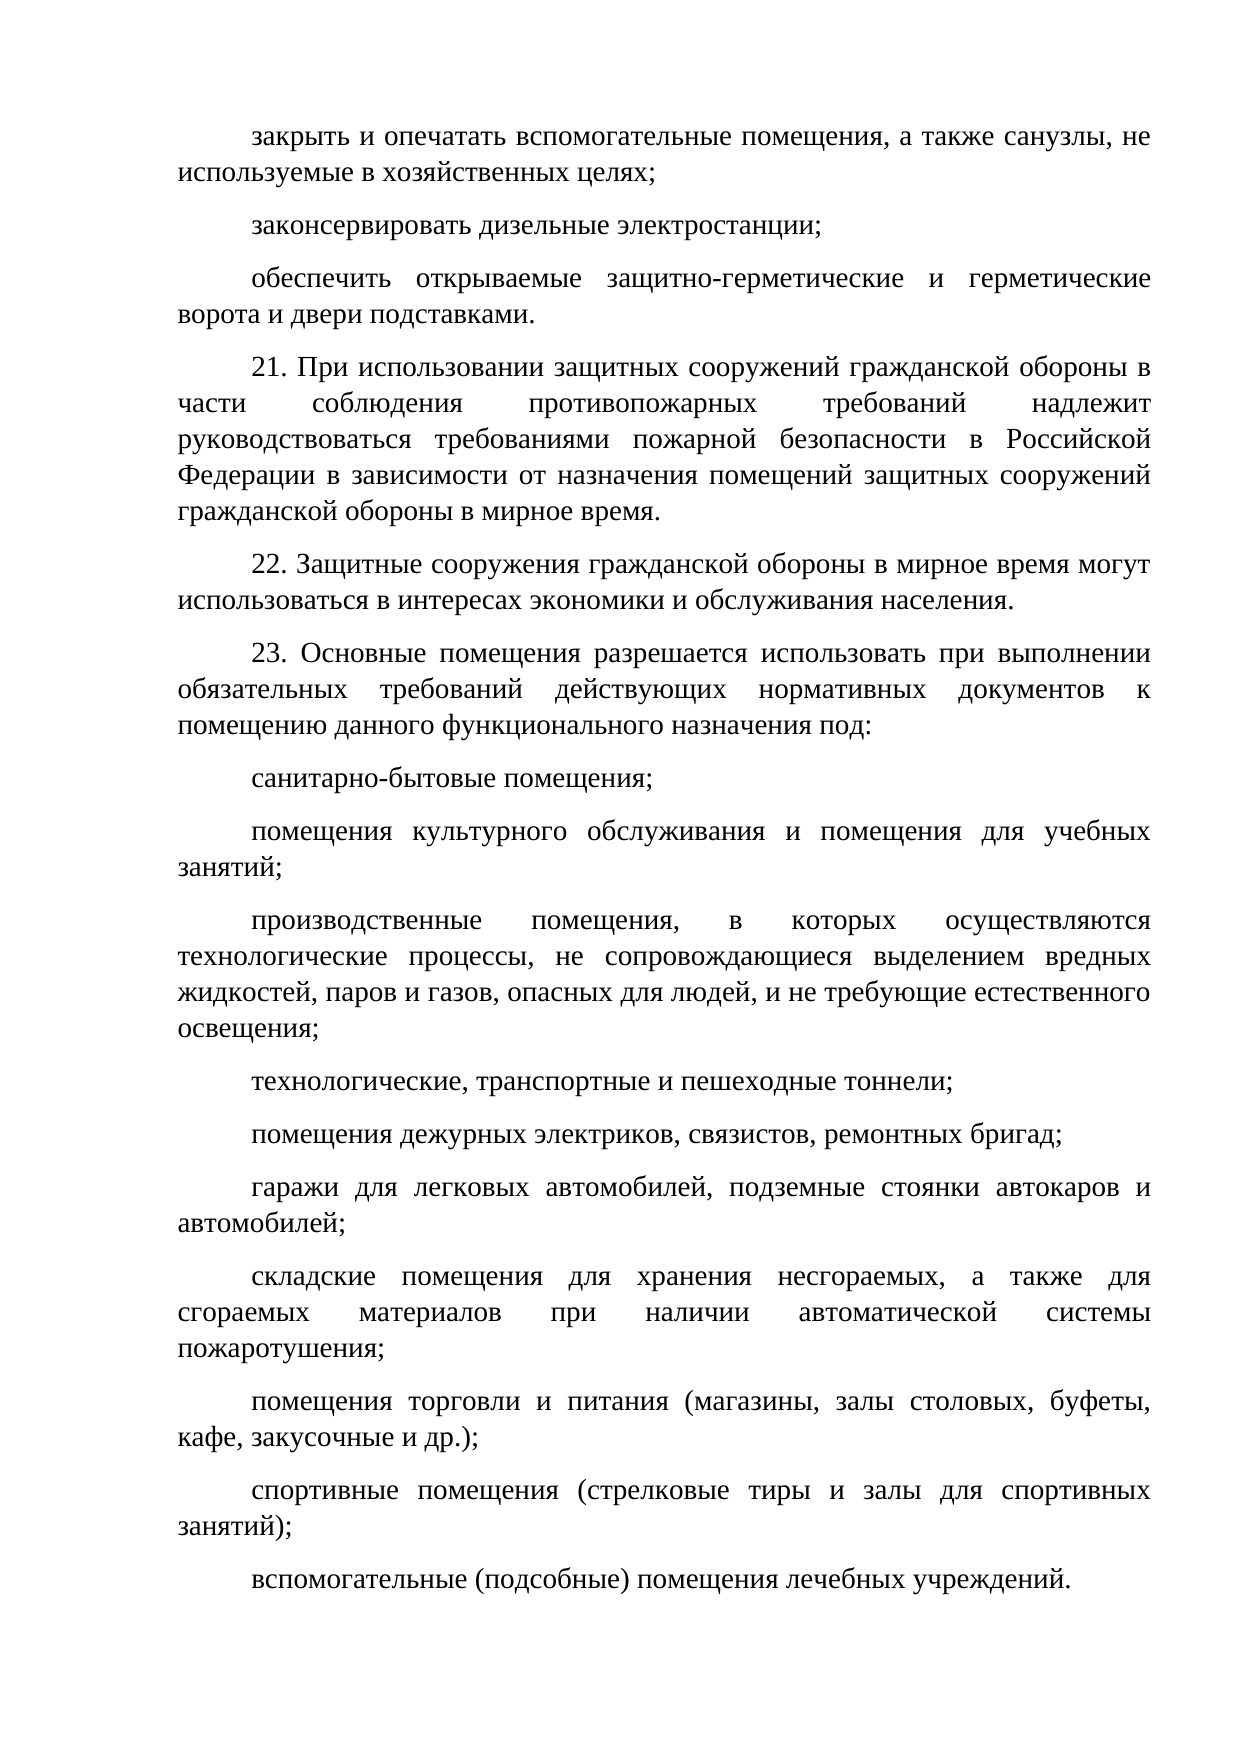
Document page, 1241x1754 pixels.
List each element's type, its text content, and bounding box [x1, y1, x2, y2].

text законсервировать дизельные электростанции; [177, 207, 1152, 241]
text 23. Основные помещения разрешается использовать при выполнении обязательных требований действующих нормативных документов к помещению данного функционального назначения под: [177, 635, 1152, 741]
text 22. Защитные сооружения гражданской обороны в мирное время могут использоваться в интересах экономики и обслуживания населения. [177, 546, 1152, 616]
text гаражи для легковых автомобилей, подземные стоянки автокаров и автомобилей; [177, 1169, 1152, 1239]
text складские помещения для хранения несгораемых, а также для сгораемых материалов при наличии автоматической системы пожаротушения; [177, 1258, 1152, 1364]
text помещения торговли и питания (магазины, залы столовых, буфеты, кафе, закусочные и др.); [177, 1383, 1152, 1453]
text производственные помещения, в которых осуществляются технологические процессы, не сопровождающиеся выделением вредных жидкостей, паров и газов, опасных для людей, и не требующие естественного освещения; [177, 902, 1152, 1044]
text 21. При использовании защитных сооружений гражданской обороны в части соблюдения противопожарных требований надлежит руководствоваться требованиями пожарной безопасности в Российской Федерации в зависимости от назначения помещений защитных сооружений гражданской обороны в мирное время. [177, 349, 1152, 527]
text обеспечить открываемые защитно-герметические и герметические ворота и двери подставками. [177, 260, 1152, 329]
text технологические, транспортные и пешеходные тоннели; [177, 1063, 1152, 1097]
text спортивные помещения (стрелковые тиры и залы для спортивных занятий); [177, 1472, 1152, 1542]
text закрыть и опечатать вспомогательные помещения, а также санузлы, не используемые в хозяйственных целях; [177, 118, 1152, 188]
text вспомогательные (подсобные) помещения лечебных учреждений. [177, 1561, 1152, 1594]
text помещения дежурных электриков, связистов, ремонтных бригад; [177, 1116, 1152, 1150]
text помещения культурного обслуживания и помещения для учебных занятий; [177, 813, 1152, 883]
text санитарно-бытовые помещения; [177, 760, 1152, 794]
